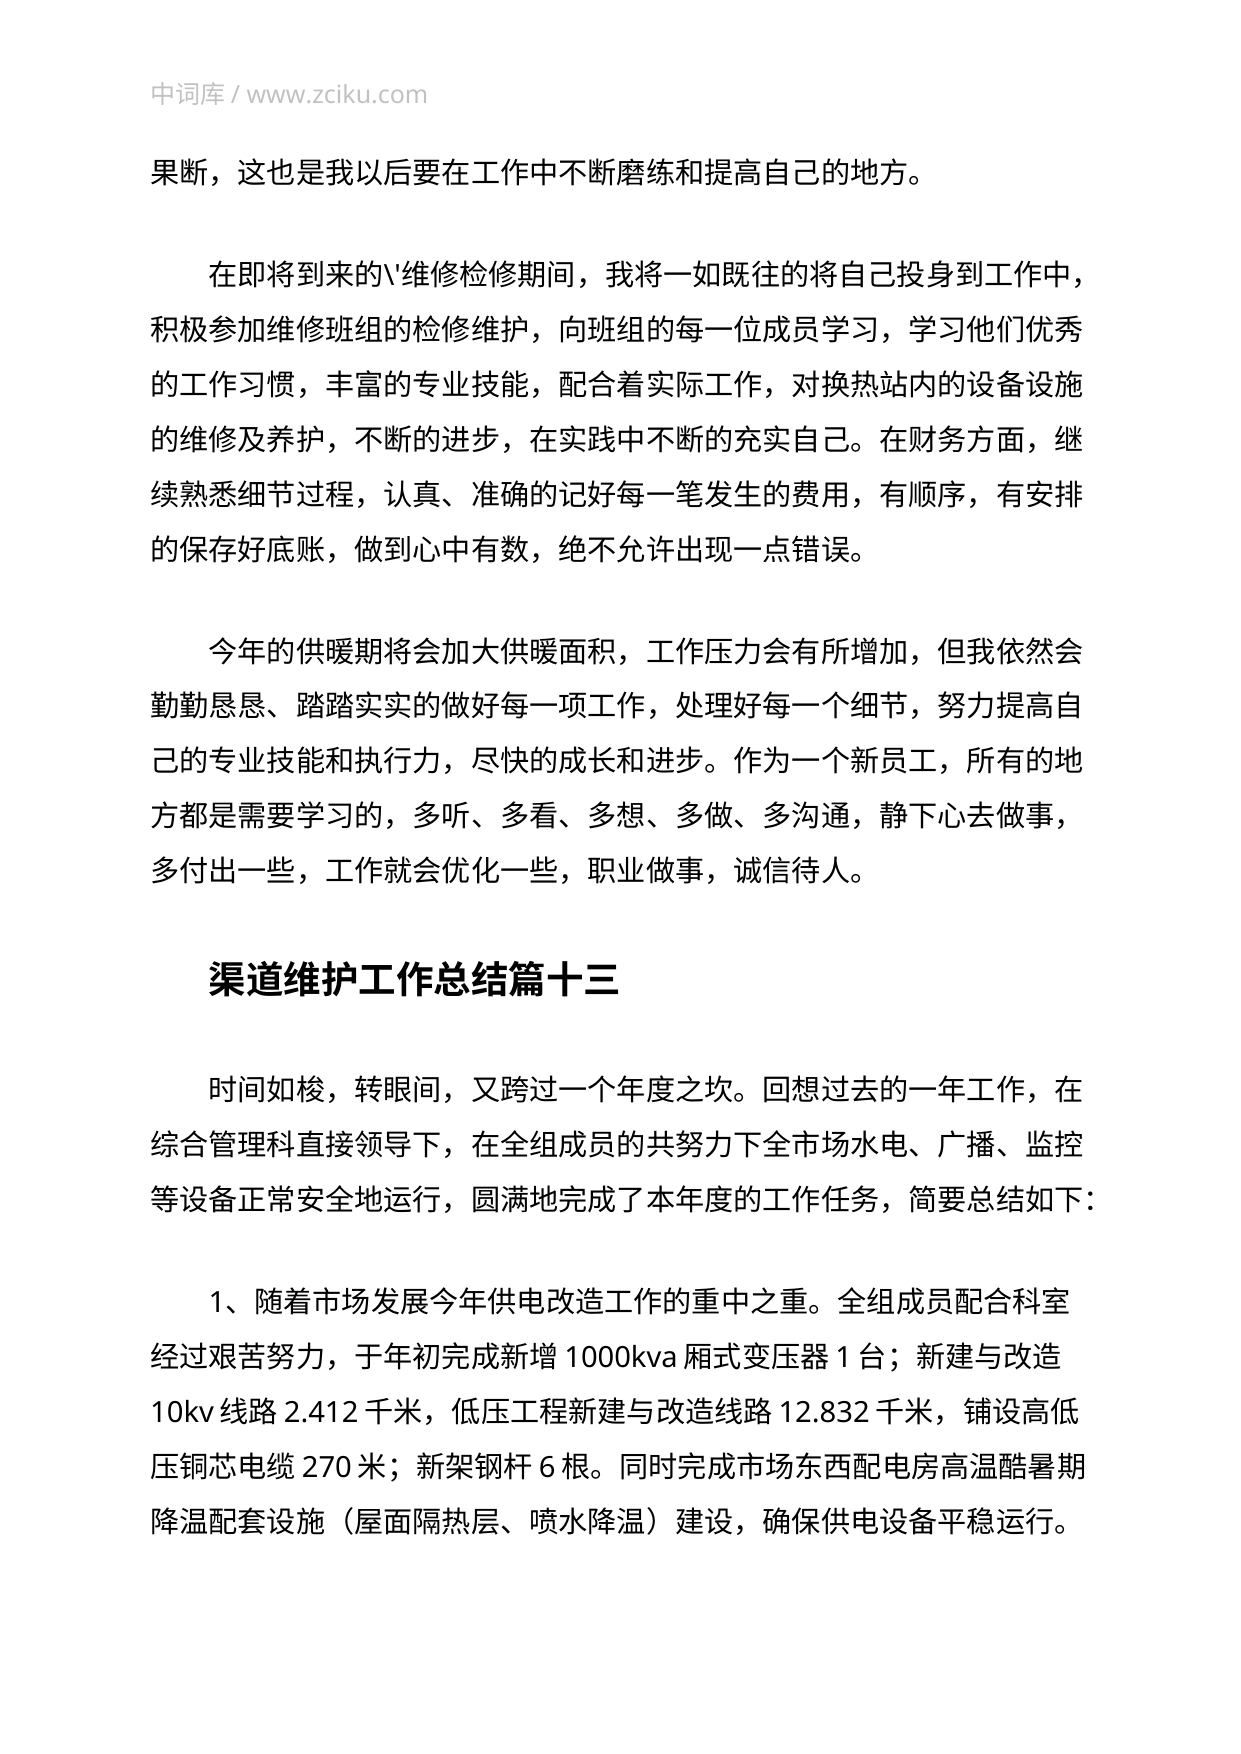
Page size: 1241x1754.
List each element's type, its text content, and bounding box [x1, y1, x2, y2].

text 在即将到来的\'维修检修期间，我将一如既往的将自己投身到工作中，积极参加维修班组的检修维护，向班组的每一位成员学习，学习他们优秀的工作习惯，丰富的专业技能，配合着实际工作，对换热站内的设备设施的维修及养护，不断的进步，在实践中不断的充实自己。在财务方面，继续熟悉细节过程，认真、准确的记好每一笔发生的费用，有顺序，有安排的保存好底账，做到心中有数，绝不允许出现一点错误。 [150, 252, 1090, 569]
text 时间如梭，转眼间，又跨过一个年度之坎。回想过去的一年工作，在综合管理科直接领导下，在全组成员的共努力下全市场水电、广播、监控等设备正常安全地运行，圆满地完成了本年度的工作任务，简要总结如下： [150, 1067, 1090, 1219]
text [150, 150, 1090, 192]
text 1、随着市场发展今年供电改造工作的重中之重。全组成员配合科室经过艰苦努力，于年初完成新增1000kva厢式变压器1台；新建与改造10kv线路2.412千米，低压工程新建与改造线路12.832千米，铺设高低压铜芯电缆270米；新架钢杆6根。同时完成市场东西配电房高温酷暑期降温配套设施（屋面隔热层、喷水降温）建设，确保供电设备平稳运行。 [150, 1278, 1090, 1541]
text 今年的供暖期将会加大供暖面积，工作压力会有所增加，但我依然会勤勤恳恳、踏踏实实的做好每一项工作，处理好每一个细节，努力提高自己的专业技能和执行力，尽快的成长和进步。作为一个新员工，所有的地方都是需要学习的，多听、多看、多想、多做、多沟通，静下心去做事，多付出一些，工作就会优化一些，职业做事，诚信待人。 [150, 628, 1090, 890]
text 渠道维护工作总结篇十三 [150, 949, 1090, 1004]
